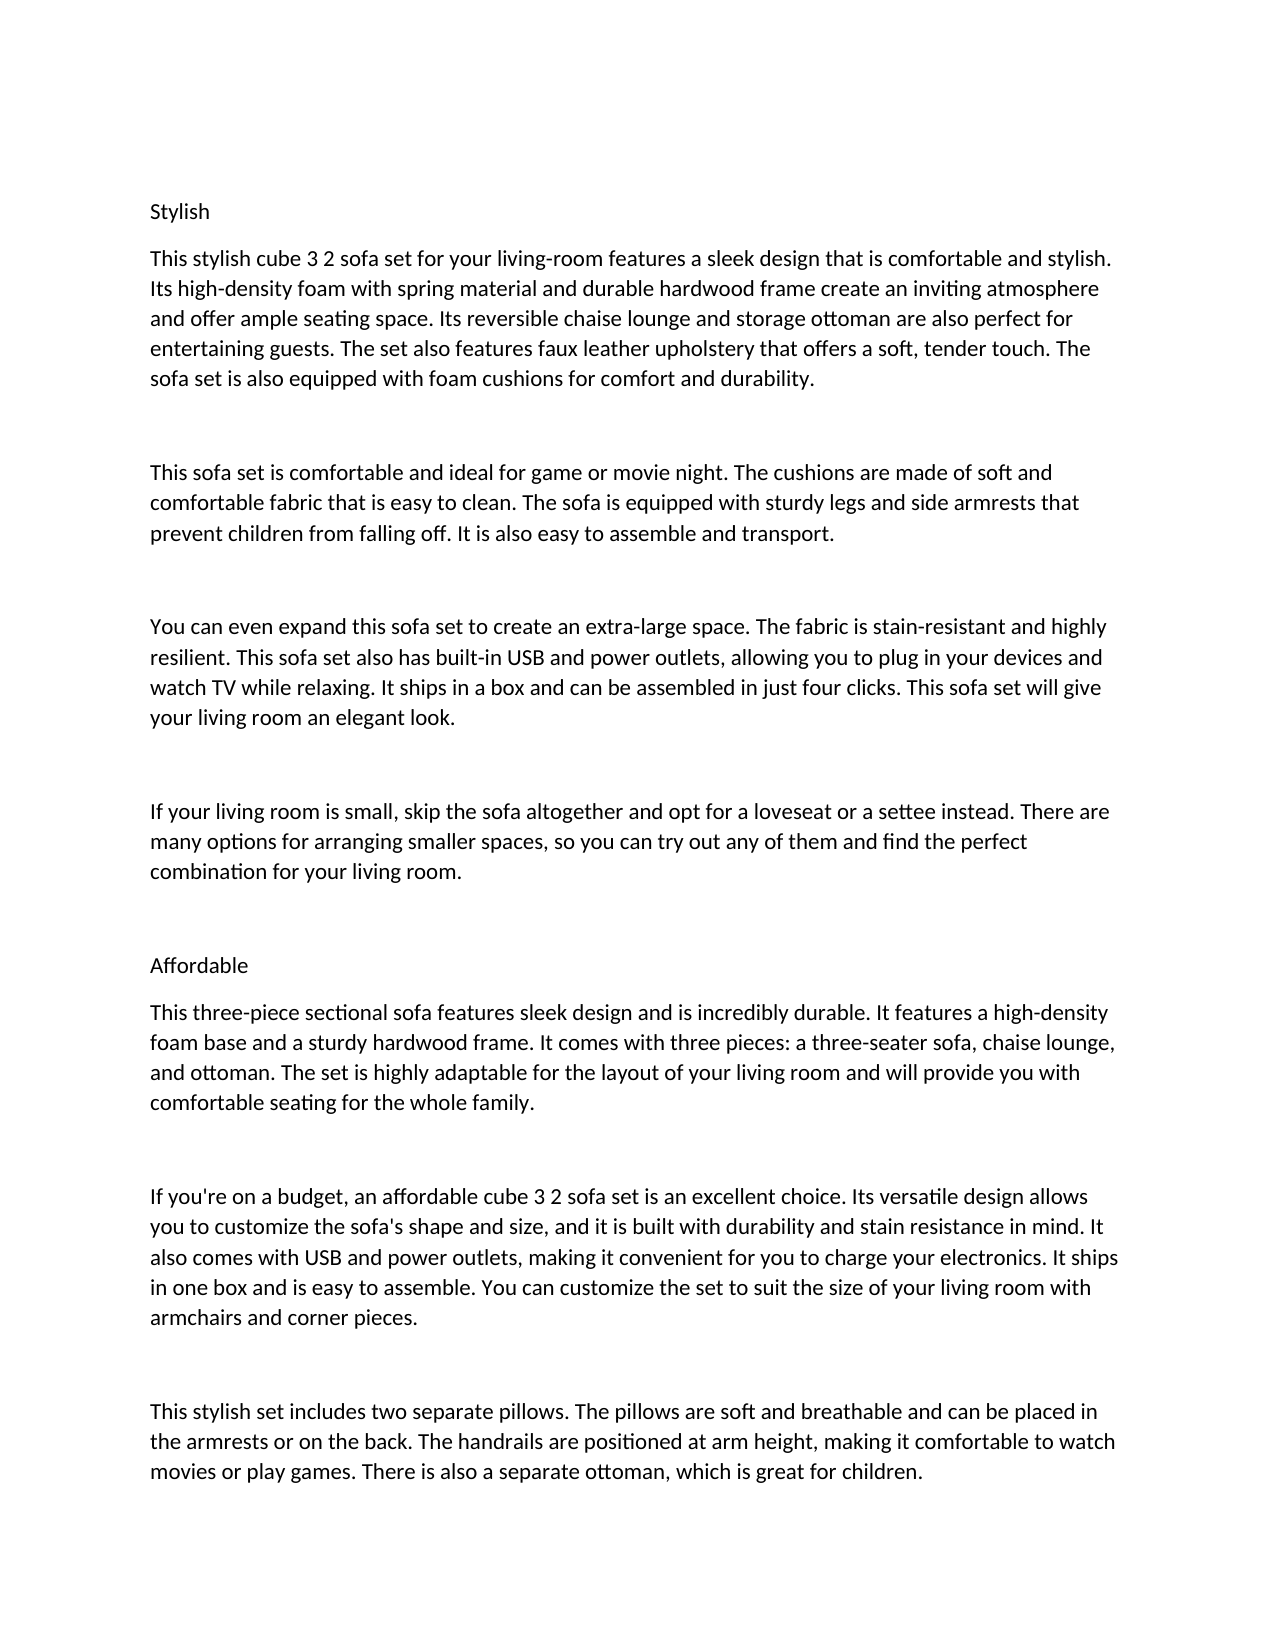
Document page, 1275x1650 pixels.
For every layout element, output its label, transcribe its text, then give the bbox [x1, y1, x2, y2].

text You can even expand this sofa set to create an extra-large space. The fabric is stain-resistant and highly resilient. This sofa set also has built-in USB and power outlets, allowing you to plug in your devices and watch TV while relaxing. It ships in a box and can be assembled in just four clicks. This sofa set will give your living room an elegant look. [150, 612, 1125, 731]
text If your living room is small, skip the sofa altogether and opt for a loveseat or a settee instead. There are many options for arranging smaller spaces, so you can try out any of them and find the perfect combination for your living room. [150, 797, 1125, 885]
text If you're on a budget, an affordable cube 3 2 sofa set is an excellent choice. Its versatile design allows you to customize the sofa's shape and size, and it is built with durability and stain resistance in mind. It also comes with USB and power outlets, making it convenient for you to charge your electronics. It ships in one box and is easy to assemble. You can customize the set to suit the size of your living room with armchairs and corner pieces. [150, 1182, 1125, 1331]
text This sofa set is comfortable and ideal for game or movie night. The cushions are made of soft and comfortable fabric that is easy to clean. The sofa is equipped with sturdy legs and side armrests that prevent children from falling off. It is also easy to assemble and transport. [150, 458, 1125, 547]
text This stylish cube 3 2 sofa set for your living-room features a sleek design that is comfortable and stylish. Its high-density foam with spring material and durable hardwood frame create an inviting atmosphere and offer ample seating space. Its reversible chaise lounge and storage ottoman are also perfect for entertaining guests. The set also features faux leather upholstery that offers a soft, tender touch. The sofa set is also equipped with foam cushions for comfort and durability. [150, 244, 1125, 393]
text This three-piece sectional sofa features sleek design and is incredibly durable. It features a high-density foam base and a sturdy hardwood frame. It comes with three pieces: a three-seater sofa, chaise lounge, and ottoman. The set is highly adaptable for the layout of your living room and will provide you with comfortable seating for the whole family. [150, 998, 1125, 1117]
text Affordable [150, 951, 1125, 979]
text Stylish [150, 197, 1125, 225]
text This stylish set includes two separate pillows. The pillows are soft and breathable and can be placed in the armrests or on the back. The handrails are positioned at arm height, making it comfortable to watch movies or play games. There is also a separate ottoman, which is great for children. [150, 1397, 1125, 1485]
